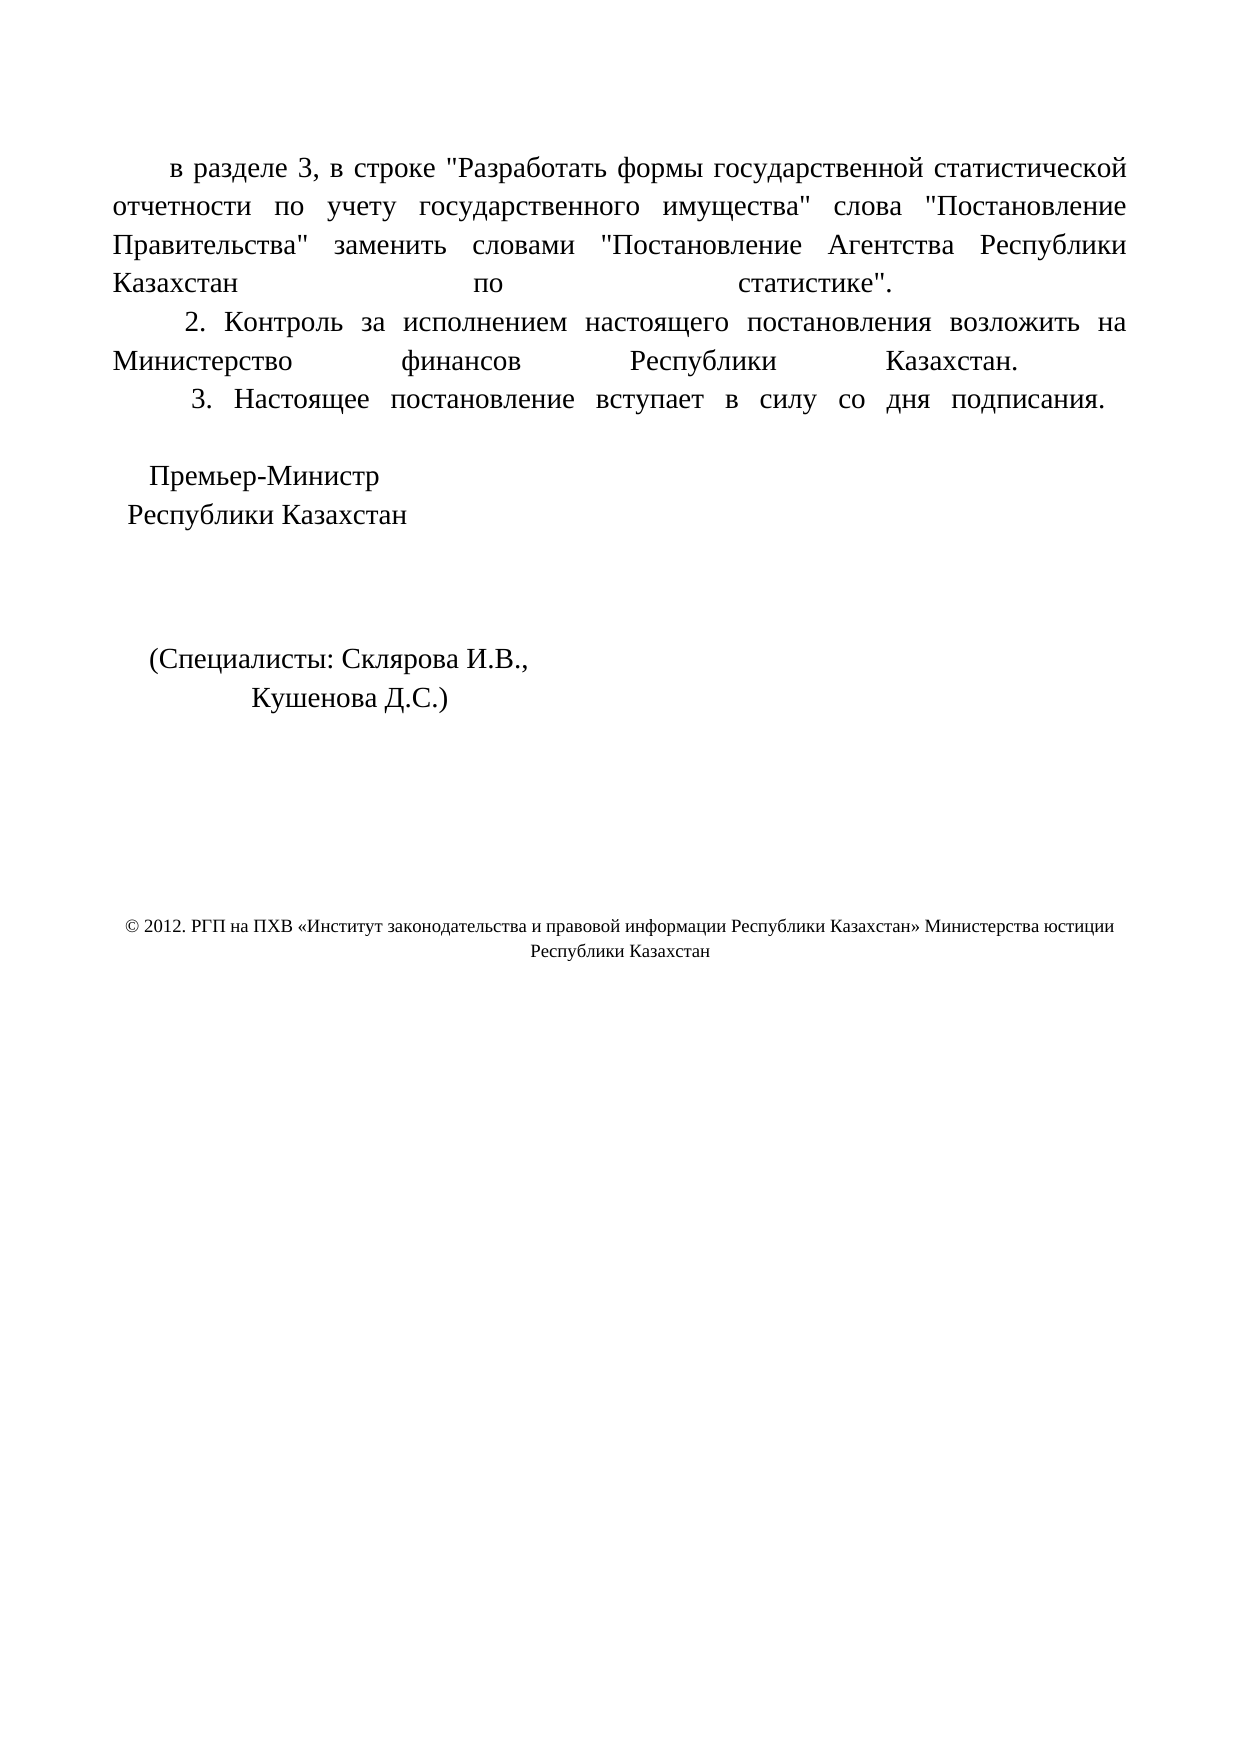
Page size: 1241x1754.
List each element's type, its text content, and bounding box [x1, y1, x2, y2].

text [112, 150, 1128, 453]
text © 2012. РГП на ПХВ «Институт законодательства и правовой информации Республики Казахстан» Министерства юстиции Республики Казахстан [112, 915, 1128, 962]
text Премьер-Министр [112, 458, 1128, 492]
text Республики Казахстан [112, 497, 1128, 530]
text Кушенова Д.С.) [112, 680, 1128, 714]
text (Специалисты: Склярова И.В., [112, 642, 1128, 675]
